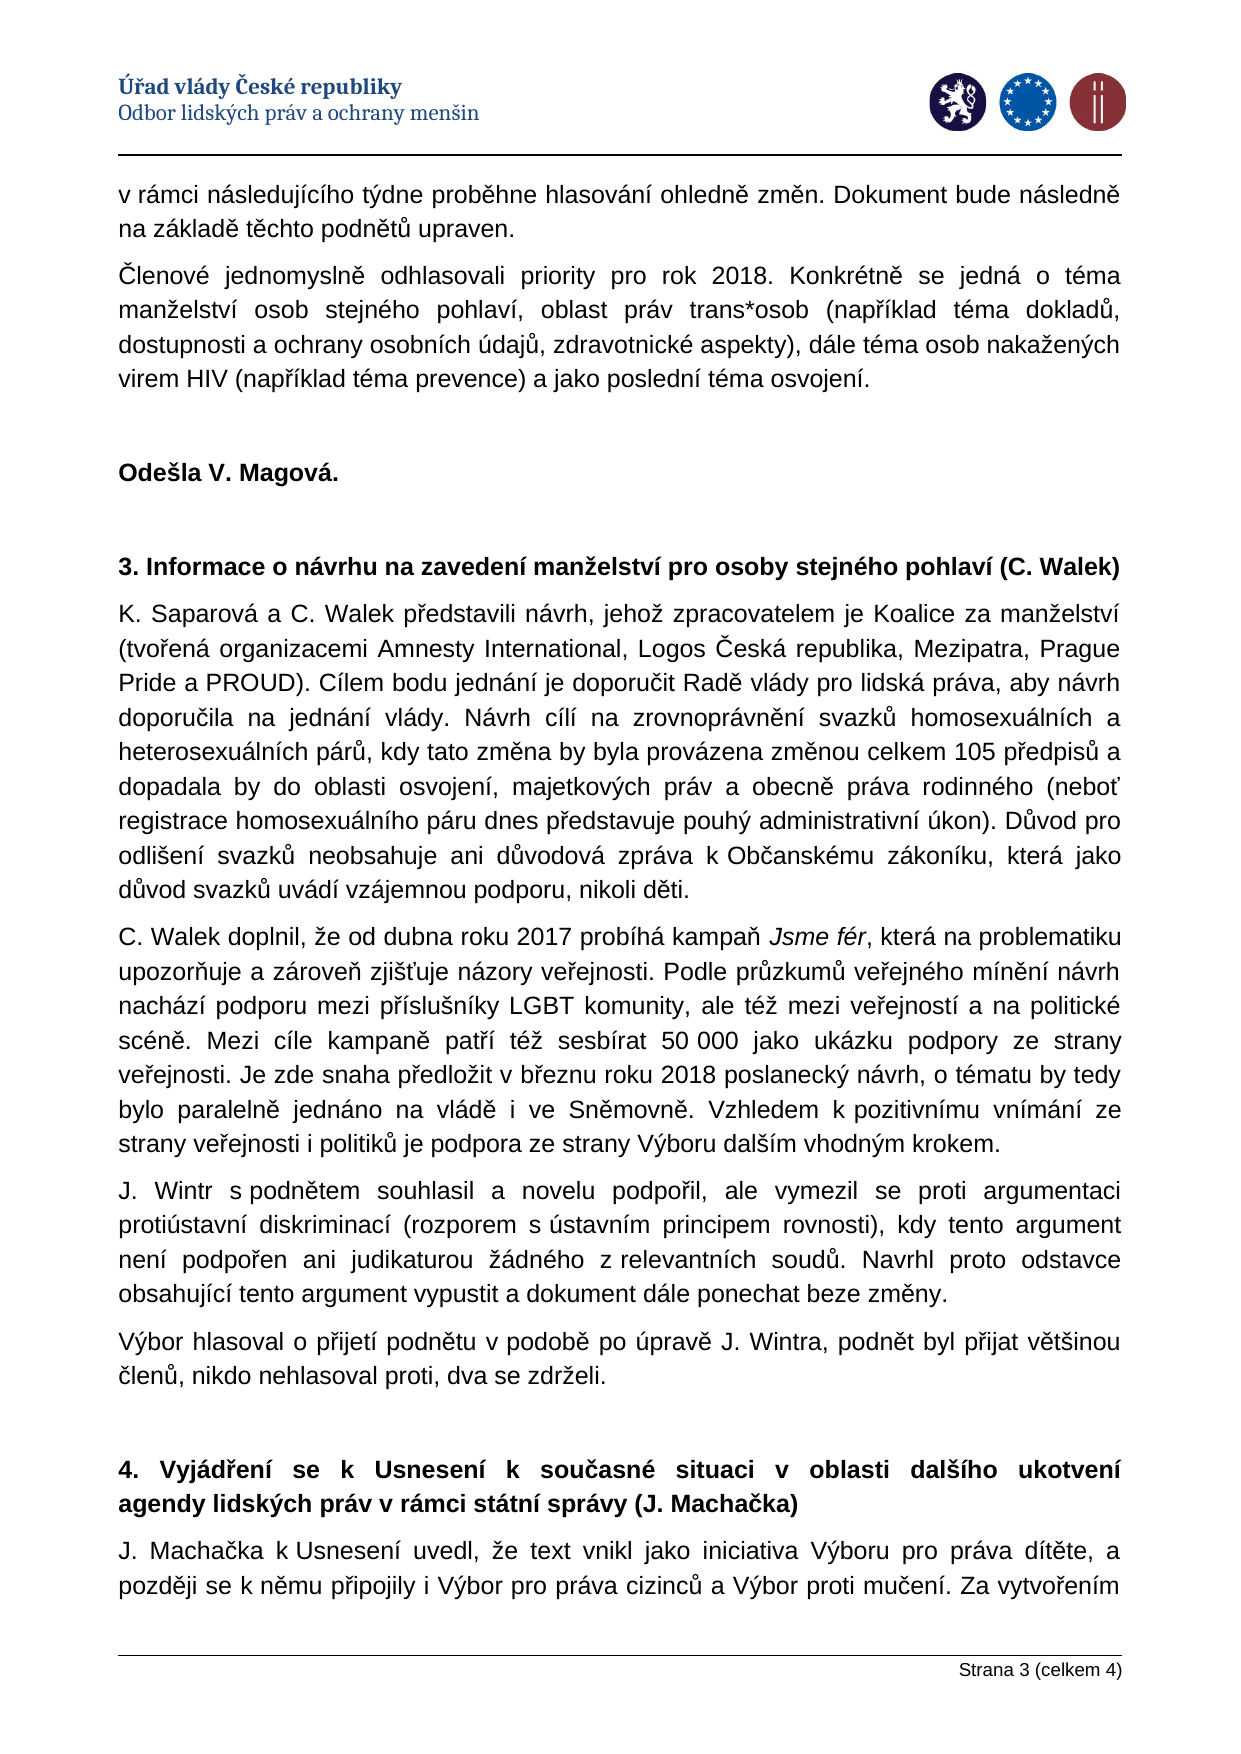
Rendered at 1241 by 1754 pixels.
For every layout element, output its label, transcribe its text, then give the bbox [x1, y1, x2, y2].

text Členové jednomyslně odhlasovali priority pro rok 2018. Konkrétně se jedná o téma manželství osob stejného pohlaví, oblast práv trans*osob (například téma dokladů, dostupnosti a ochrany osobních údajů, zdravotnické aspekty), dále téma osob nakažených virem HIV (například téma prevence) a jako poslední téma osvojení. [118, 261, 1122, 393]
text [118, 179, 1122, 243]
picture [929, 73, 1126, 131]
text J. Wintr s podnětem souhlasil a novelu podpořil, ale vymezil se proti argumentaci protiústavní diskriminací (rozporem s ústavním principem rovnosti), kdy tento argument není podpořen ani judikaturou žádného z relevantních soudů. Navrhl proto odstavce obsahující tento argument vypustit a dokument dále ponechat beze změny. [118, 1176, 1122, 1308]
text Výbor hlasoval o přijetí podnětu v podobě po úpravě J. Wintra, podnět byl přijat většinou členů, nikdo nehlasoval proti, dva se zdrželi. [118, 1326, 1122, 1390]
text 4. Vyjádření se k Usnesení k současné situaci v oblasti dalšího ukotvení agendy lidských práv v rámci státní správy (J. Machačka) [118, 1455, 1122, 1518]
text 3. Informace o návrhu na zavedení manželství pro osoby stejného pohlaví (C. Walek) [118, 552, 1122, 581]
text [118, 1536, 1122, 1599]
text K. Saparová a C. Walek představili návrh, jehož zpracovatelem je Koalice za manželství (tvořená organizacemi Amnesty International, Logos Česká republika, Mezipatra, Prague Pride a PROUD). Cílem bodu jednání je doporučit Radě vlády pro lidská práva, aby návrh doporučila na jednání vlády. Návrh cílí na zrovnoprávnění svazků homosexuálních a heterosexuálních párů, kdy tato změna by byla provázena změnou celkem 105 předpisů a dopadala by do oblasti osvojení, majetkových práv a obecně práva rodinného (neboť registrace homosexuálního páru dnes představuje pouhý administrativní úkon). Důvod pro odlišení svazků neobsahuje ani důvodová zpráva k Občanskému zákoníku, která jako důvod svazků uvádí vzájemnou podporu, nikoli děti. [118, 599, 1122, 904]
text C. Walek doplnil, že od dubna roku 2017 probíhá kampaň Jsme fér, která na problematiku upozorňuje a zároveň zjišťuje názory veřejnosti. Podle průzkumů veřejného mínění návrh nachází podporu mezi příslušníky LGBT komunity, ale též mezi veřejností a na politické scéně. Mezi cíle kampaně patří též sesbírat 50 000 jako ukázku podpory ze strany veřejnosti. Je zde snaha předložit v březnu roku 2018 poslanecký návrh, o tématu by tedy bylo paralelně jednáno na vládě i ve Sněmovně. Vzhledem k pozitivnímu vnímání ze strany veřejnosti i politiků je podpora ze strany Výboru dalším vhodným krokem. [118, 922, 1122, 1158]
text Odešla V. Magová. [118, 458, 1122, 487]
